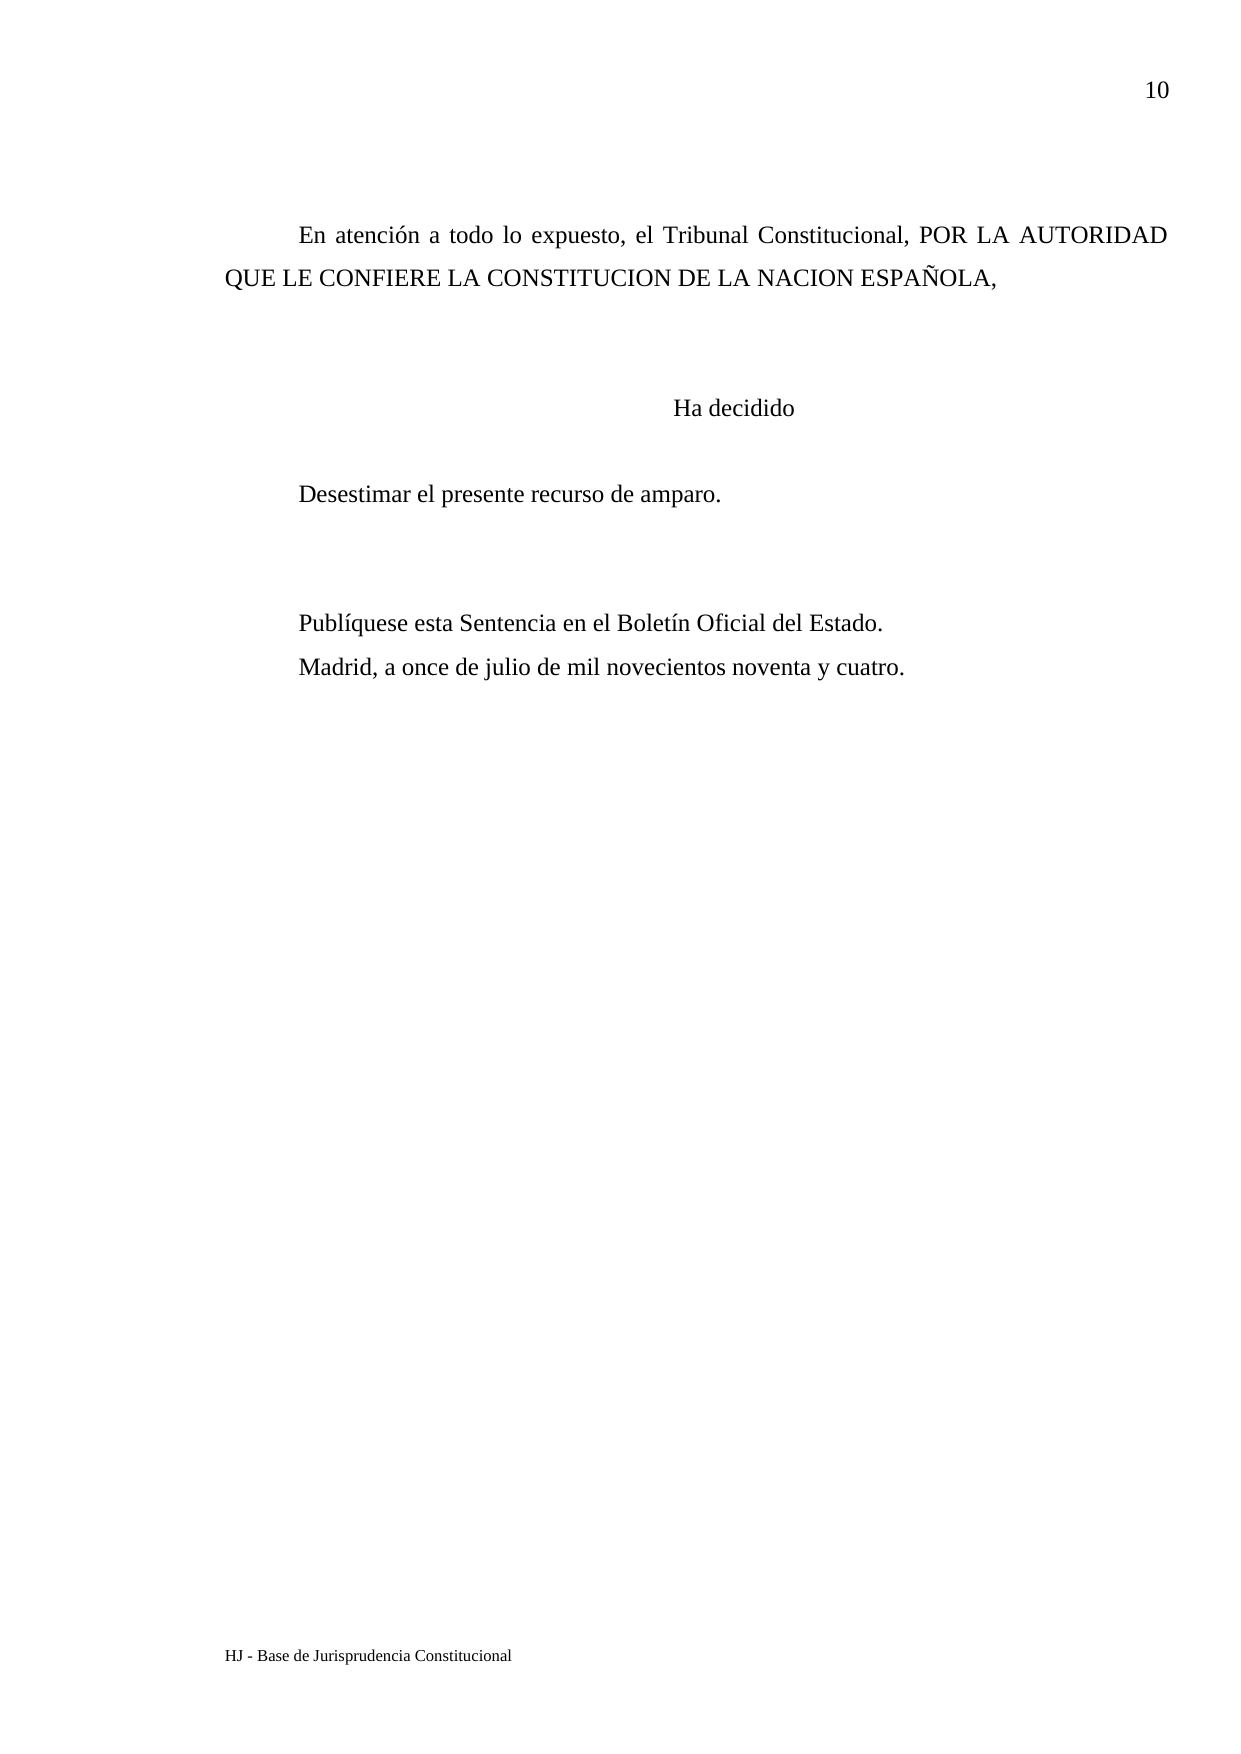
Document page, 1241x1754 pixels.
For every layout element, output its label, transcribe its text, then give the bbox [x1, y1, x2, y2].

text En atención a todo lo expuesto, el Tribunal Constitucional, POR LA AUTORIDAD QUE LE CONFIERE LA CONSTITUCION DE LA NACION ESPAÑOLA, [224, 220, 1169, 292]
text Desestimar el presente recurso de amparo. [224, 479, 1169, 508]
text Ha decidido [224, 393, 1169, 422]
text Publíquese esta Sentencia en el Boletín Oficial del Estado. [224, 608, 1169, 637]
text Madrid, a once de julio de mil novecientos noventa y cuatro. [224, 652, 1169, 680]
